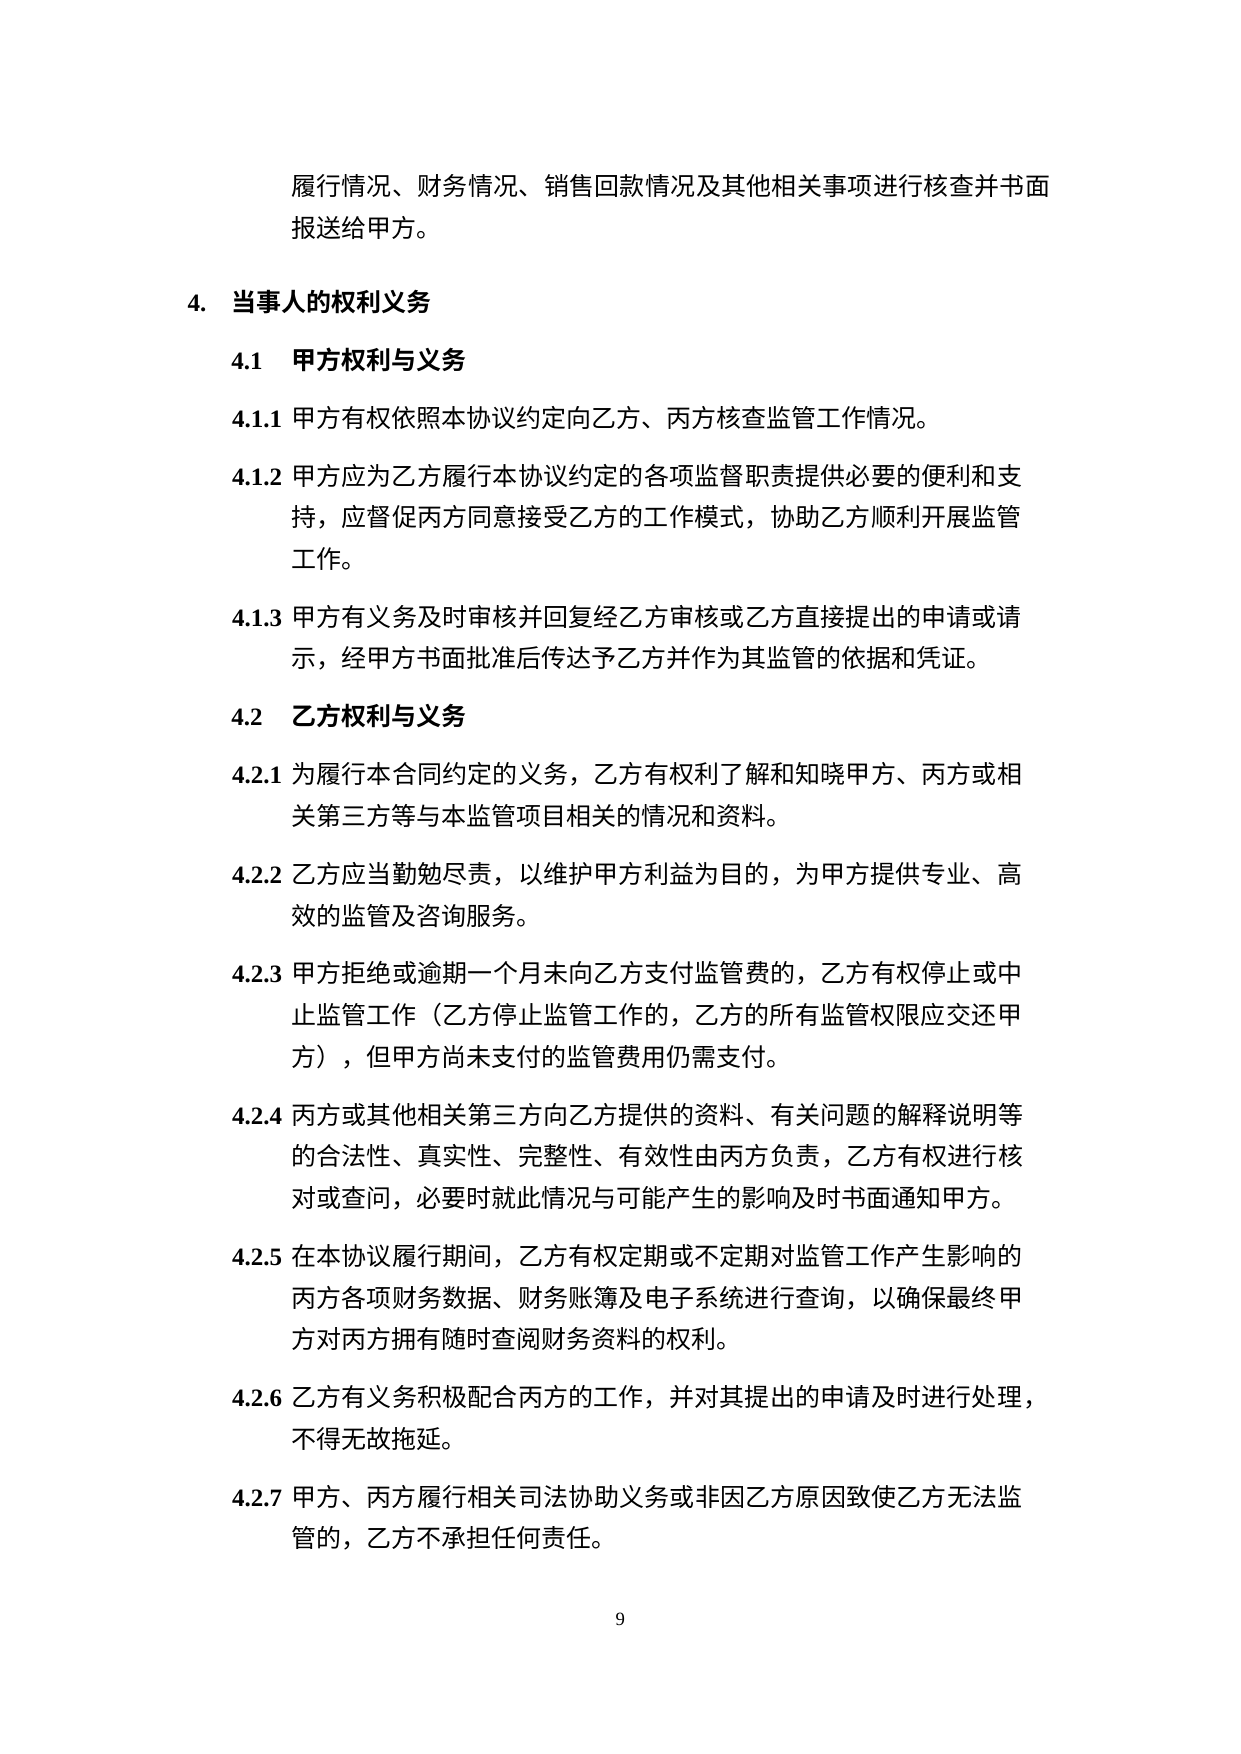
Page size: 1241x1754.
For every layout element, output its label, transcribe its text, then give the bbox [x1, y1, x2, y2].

list 在本协议履行期间，乙方有权定期或不定期对监管工作产生影响的丙方各项财务数据、财务账簿及电子系统进行查询，以确保最终甲方对丙方拥有随时查阅财务资料的权利。 [232, 1232, 1023, 1357]
list 甲方权利与义务 [231, 336, 1053, 377]
list 丙方或其他相关第三方向乙方提供的资料、有关问题的解释说明等的合法性、真实性、完整性、有效性由丙方负责，乙方有权进行核对或查问，必要时就此情况与可能产生的影响及时书面通知甲方。 [232, 1091, 1023, 1216]
list 甲方有权依照本协议约定向乙方、丙方核查监管工作情况。 [232, 394, 1023, 435]
list 乙方权利与义务 [231, 692, 1053, 734]
list 甲方、丙方履行相关司法协助义务或非因乙方原因致使乙方无法监管的，乙方不承担任何责任。 [232, 1473, 1023, 1556]
list 甲方有义务及时审核并回复经乙方审核或乙方直接提出的申请或请示，经甲方书面批准后传达予乙方并作为其监管的依据和凭证。 [232, 593, 1023, 676]
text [291, 162, 1053, 245]
list 甲方拒绝或逾期一个月未向乙方支付监管费的，乙方有权停止或中止监管工作（乙方停止监管工作的，乙方的所有监管权限应交还甲方），但甲方尚未支付的监管费用仍需支付。 [232, 949, 1023, 1074]
list 甲方应为乙方履行本协议约定的各项监督职责提供必要的便利和支持，应督促丙方同意接受乙方的工作模式，协助乙方顺利开展监管工作。 [232, 452, 1023, 577]
list 乙方应当勤勉尽责，以维护甲方利益为目的，为甲方提供专业、高效的监管及咨询服务。 [232, 850, 1023, 933]
list 为履行本合同约定的义务，乙方有权利了解和知晓甲方、丙方或相关第三方等与本监管项目相关的情况和资料。 [232, 750, 1023, 834]
list 乙方有义务积极配合丙方的工作，并对其提出的申请及时进行处理，不得无故拖延。 [232, 1373, 1023, 1457]
list 当事人的权利义务 [187, 278, 1053, 319]
